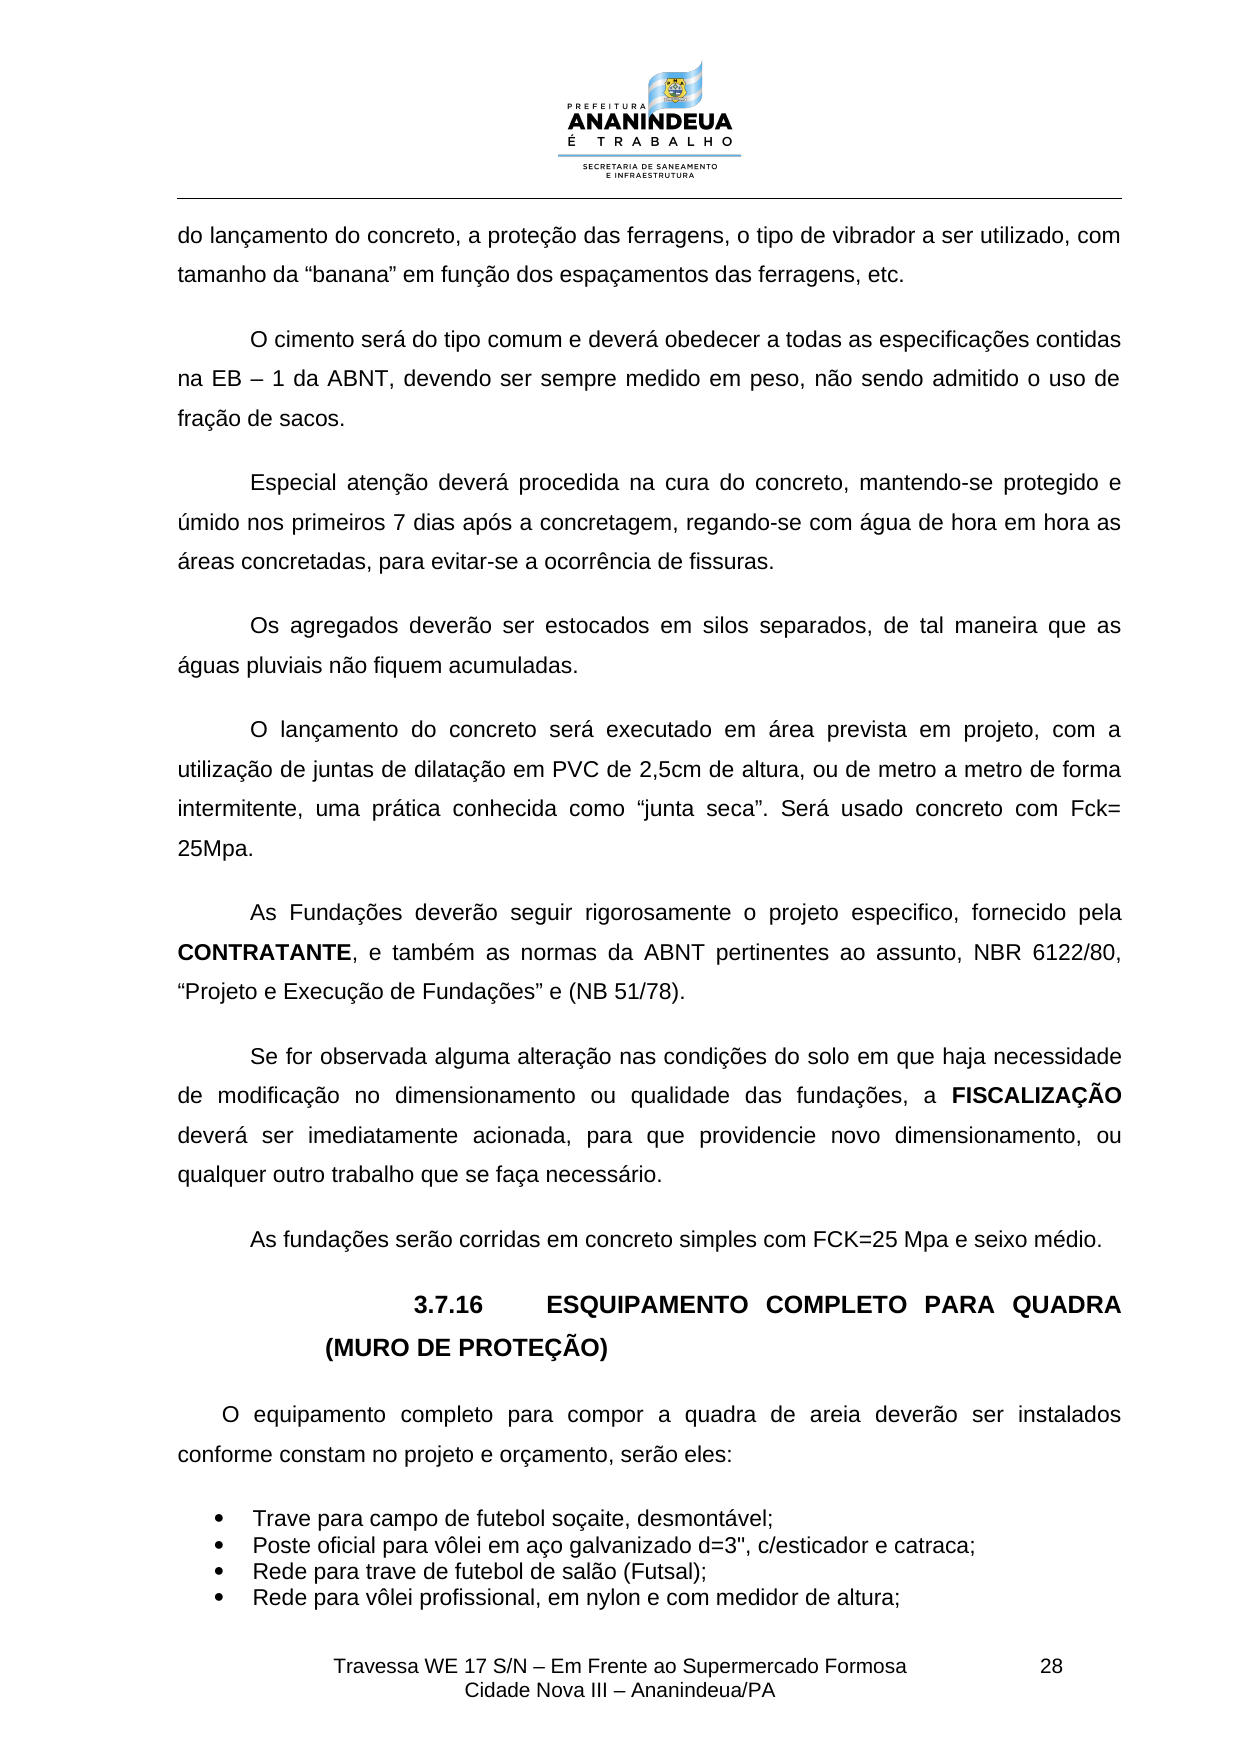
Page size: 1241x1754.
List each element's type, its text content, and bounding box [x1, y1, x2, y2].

text As fundações serão corridas em concreto simples com FCK=25 Mpa e seixo médio. [177, 1226, 1122, 1252]
list Rede para trave de futebol de salão (Futsal); [215, 1558, 1122, 1584]
text Especial atenção deverá procedida na cura do concreto, mantendo-se protegido e úmido nos primeiros 7 dias após a concretagem, regando-se com água de hora em hora as áreas concretadas, para evitar-se a ocorrência de fissuras. [177, 469, 1122, 574]
text O cimento será do tipo comum e deverá obedecer a todas as especificações contidas na EB – 1 da ABNT, devendo ser sempre medido em peso, não sendo admitido o uso de fração de sacos. [177, 326, 1122, 431]
list Rede para vôlei profissional, em nylon e com medidor de altura; [215, 1584, 1122, 1611]
subtitle esquipamento completo para quadra (muro de proteção) [325, 1290, 1122, 1362]
text Os agregados deverão ser estocados em silos separados, de tal maneira que as águas pluviais não fiquem acumuladas. [177, 612, 1122, 678]
text Se for observada alguma alteração nas condições do solo em que haja necessidade de modificação no dimensionamento ou qualidade das fundações, a FISCALIZAÇÃO deverá ser imediatamente acionada, para que providencie novo dimensionamento, ou qualquer outro trabalho que se faça necessário. [177, 1043, 1122, 1187]
text As Fundações deverão seguir rigorosamente o projeto especifico, fornecido pela CONTRATANTE, e também as normas da ABNT pertinentes ao assunto, NBR 6122/80, “Projeto e Execução de Fundações” e (NB 51/78). [177, 899, 1122, 1004]
list Trave para campo de futebol soçaite, desmontável; [215, 1505, 1122, 1532]
list Poste oficial para vôlei em aço galvanizado d=3", c/esticador e catraca; [215, 1532, 1122, 1558]
text O equipamento completo para compor a quadra de areia deverão ser instalados conforme constam no projeto e orçamento, serão eles: [177, 1401, 1122, 1467]
picture [558, 59, 742, 178]
text O lançamento do concreto será executado em área prevista em projeto, com a utilização de juntas de dilatação em PVC de 2,5cm de altura, ou de metro a metro de forma intermitente, uma prática conhecida como “junta seca”. Será usado concreto com Fck= 25Mpa. [177, 716, 1122, 861]
